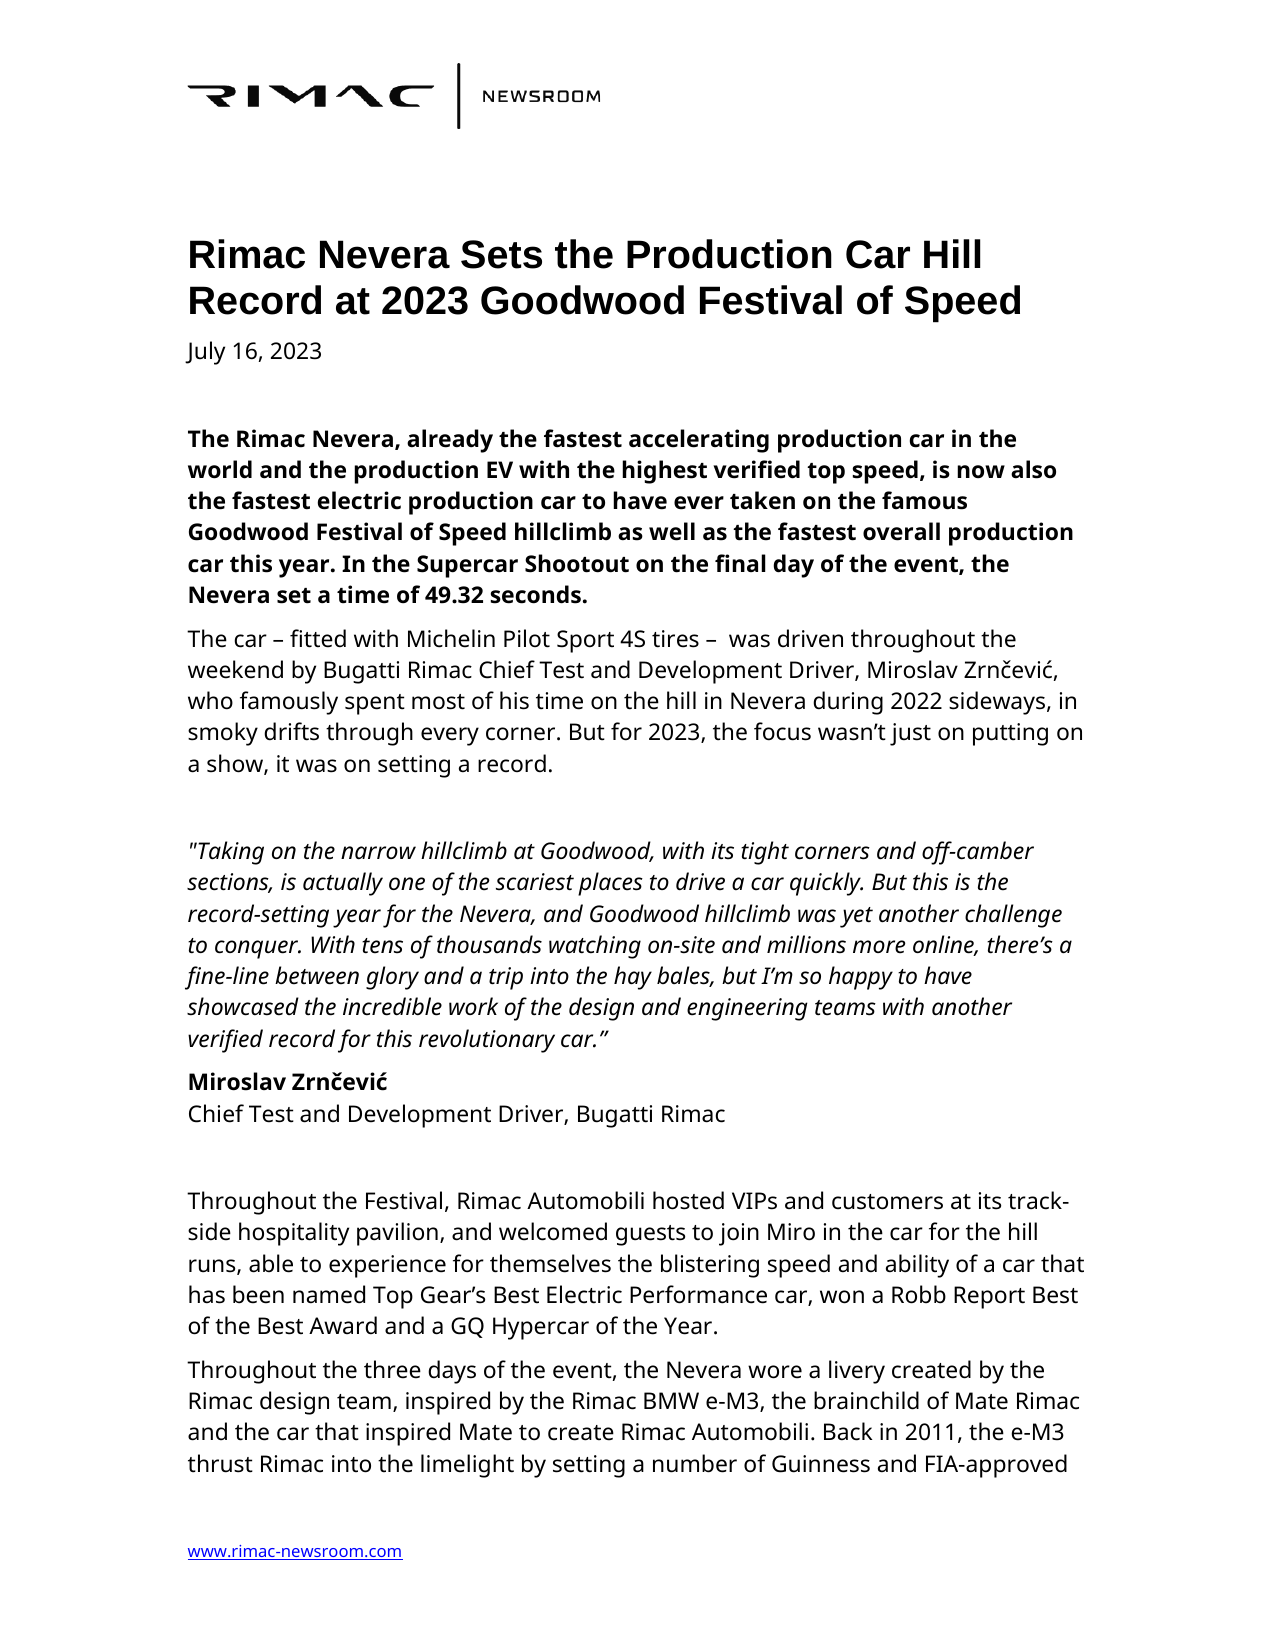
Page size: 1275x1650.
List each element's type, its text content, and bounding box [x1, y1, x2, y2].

text July 16, 2023 [187, 335, 1087, 366]
text Throughout the Festival, Rimac Automobili hosted VIPs and customers at its track-side hospitality pavilion, and welcomed guests to join Miro in the car for the hill runs, able to experience for themselves the blistering speed and ability of a car that has been named Top Gear’s Best Electric Performance car, won a Robb Report Best of the Best Award and a GQ Hypercar of the Year. [187, 1185, 1087, 1341]
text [187, 1354, 1087, 1479]
text The car – fitted with Michelin Pilot Sport 4S tires – was driven throughout the weekend by Bugatti Rimac Chief Test and Development Driver, Miroslav Zrnčević, who famously spent most of his time on the hill in Nevera during 2022 sideways, in smoky drifts through every corner. But for 2023, the focus wasn’t just on putting on a show, it was on setting a record. [187, 622, 1087, 779]
picture [187, 60, 600, 129]
subtitle Rimac Nevera Sets the Production Car Hill Record at 2023 Goodwood Festival of Speed [187, 231, 1087, 322]
text "Taking on the narrow hillclimb at Goodwood, with its tight corners and off-camber sections, is actually one of the scariest places to drive a car quickly. But this is the record-setting year for the Nevera, and Goodwood hillclimb was yet another challenge to conquer. With tens of thousands watching on-site and millions more online, there’s a fine-line between glory and a trip into the hay bales, but I’m so happy to have showcased the incredible work of the design and engineering teams with another verified record for this revolutionary car.” [187, 835, 1087, 1054]
text The Rimac Nevera, already the fastest accelerating production car in the world and the production EV with the highest verified top speed, is now also the fastest electric production car to have ever taken on the famous Goodwood Festival of Speed hillclimb as well as the fastest overall production car this year. In the Supercar Shootout on the final day of the event, the Nevera set a time of 49.32 seconds. [187, 422, 1087, 610]
text Miroslav Zrnčević Chief Test and Development Driver, Bugatti Rimac [187, 1066, 1087, 1129]
